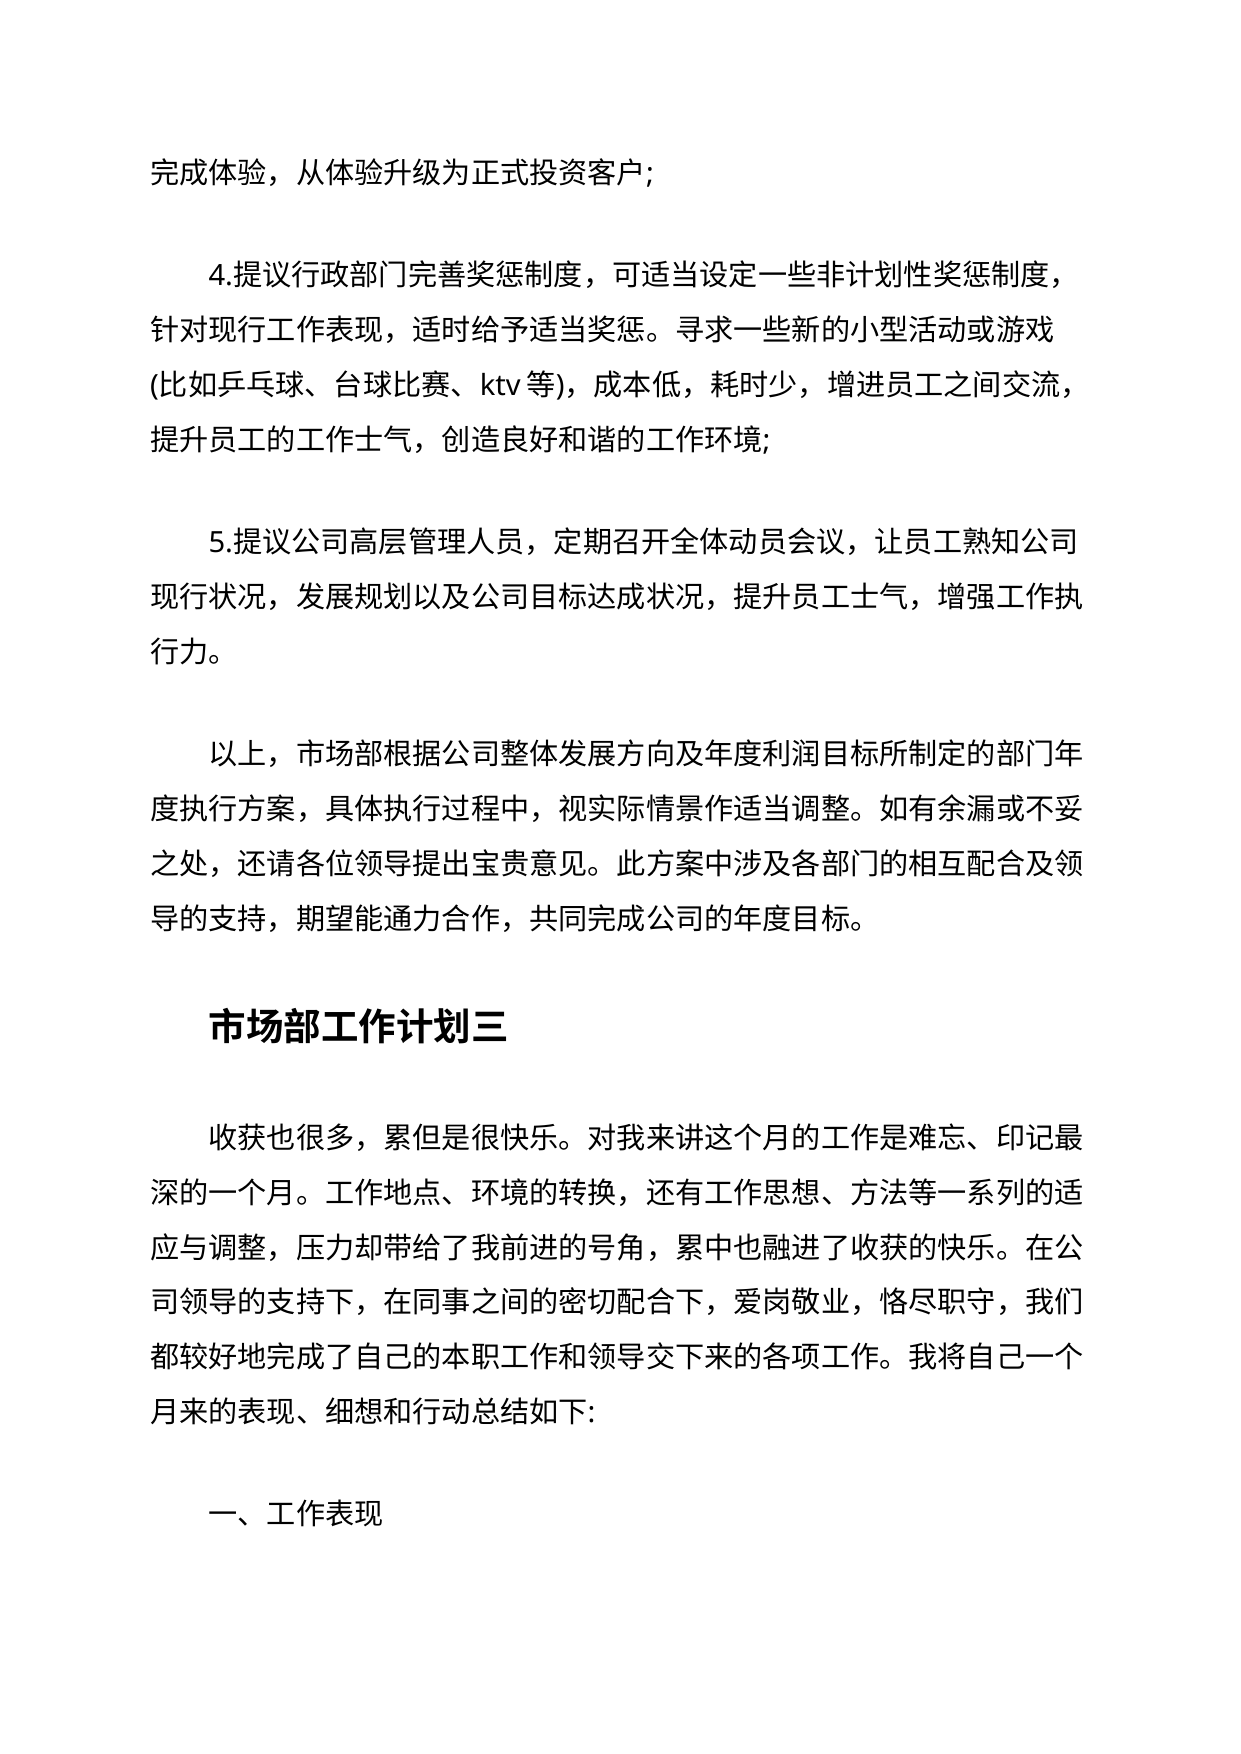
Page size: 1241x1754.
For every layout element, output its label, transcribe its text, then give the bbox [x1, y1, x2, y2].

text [150, 150, 1090, 192]
text 4.提议行政部门完善奖惩制度，可适当设定一些非计划性奖惩制度，针对现行工作表现，适时给予适当奖惩。寻求一些新的小型活动或游戏(比如乒乓球、台球比赛、ktv等)，成本低，耗时少，增进员工之间交流，提升员工的工作士气，创造良好和谐的工作环境; [150, 252, 1090, 459]
text 以上，市场部根据公司整体发展方向及年度利润目标所制定的部门年度执行方案，具体执行过程中，视实际情景作适当调整。如有余漏或不妥之处，还请各位领导提出宝贵意见。此方案中涉及各部门的相互配合及领导的支持，期望能通力合作，共同完成公司的年度目标。 [150, 731, 1090, 937]
text 5.提议公司高层管理人员，定期召开全体动员会议，让员工熟知公司现行状况，发展规划以及公司目标达成状况，提升员工士气，增强工作执行力。 [150, 519, 1090, 671]
text 一、工作表现 [150, 1491, 1090, 1533]
text 收获也很多，累但是很快乐。对我来讲这个月的工作是难忘、印记最深的一个月。工作地点、环境的转换，还有工作思想、方法等一系列的适应与调整，压力却带给了我前进的号角，累中也融进了收获的快乐。在公司领导的支持下，在同事之间的密切配合下，爱岗敬业，恪尽职守，我们都较好地完成了自己的本职工作和领导交下来的各项工作。我将自己一个月来的表现、细想和行动总结如下: [150, 1114, 1090, 1431]
text 市场部工作计划三 [150, 997, 1090, 1051]
